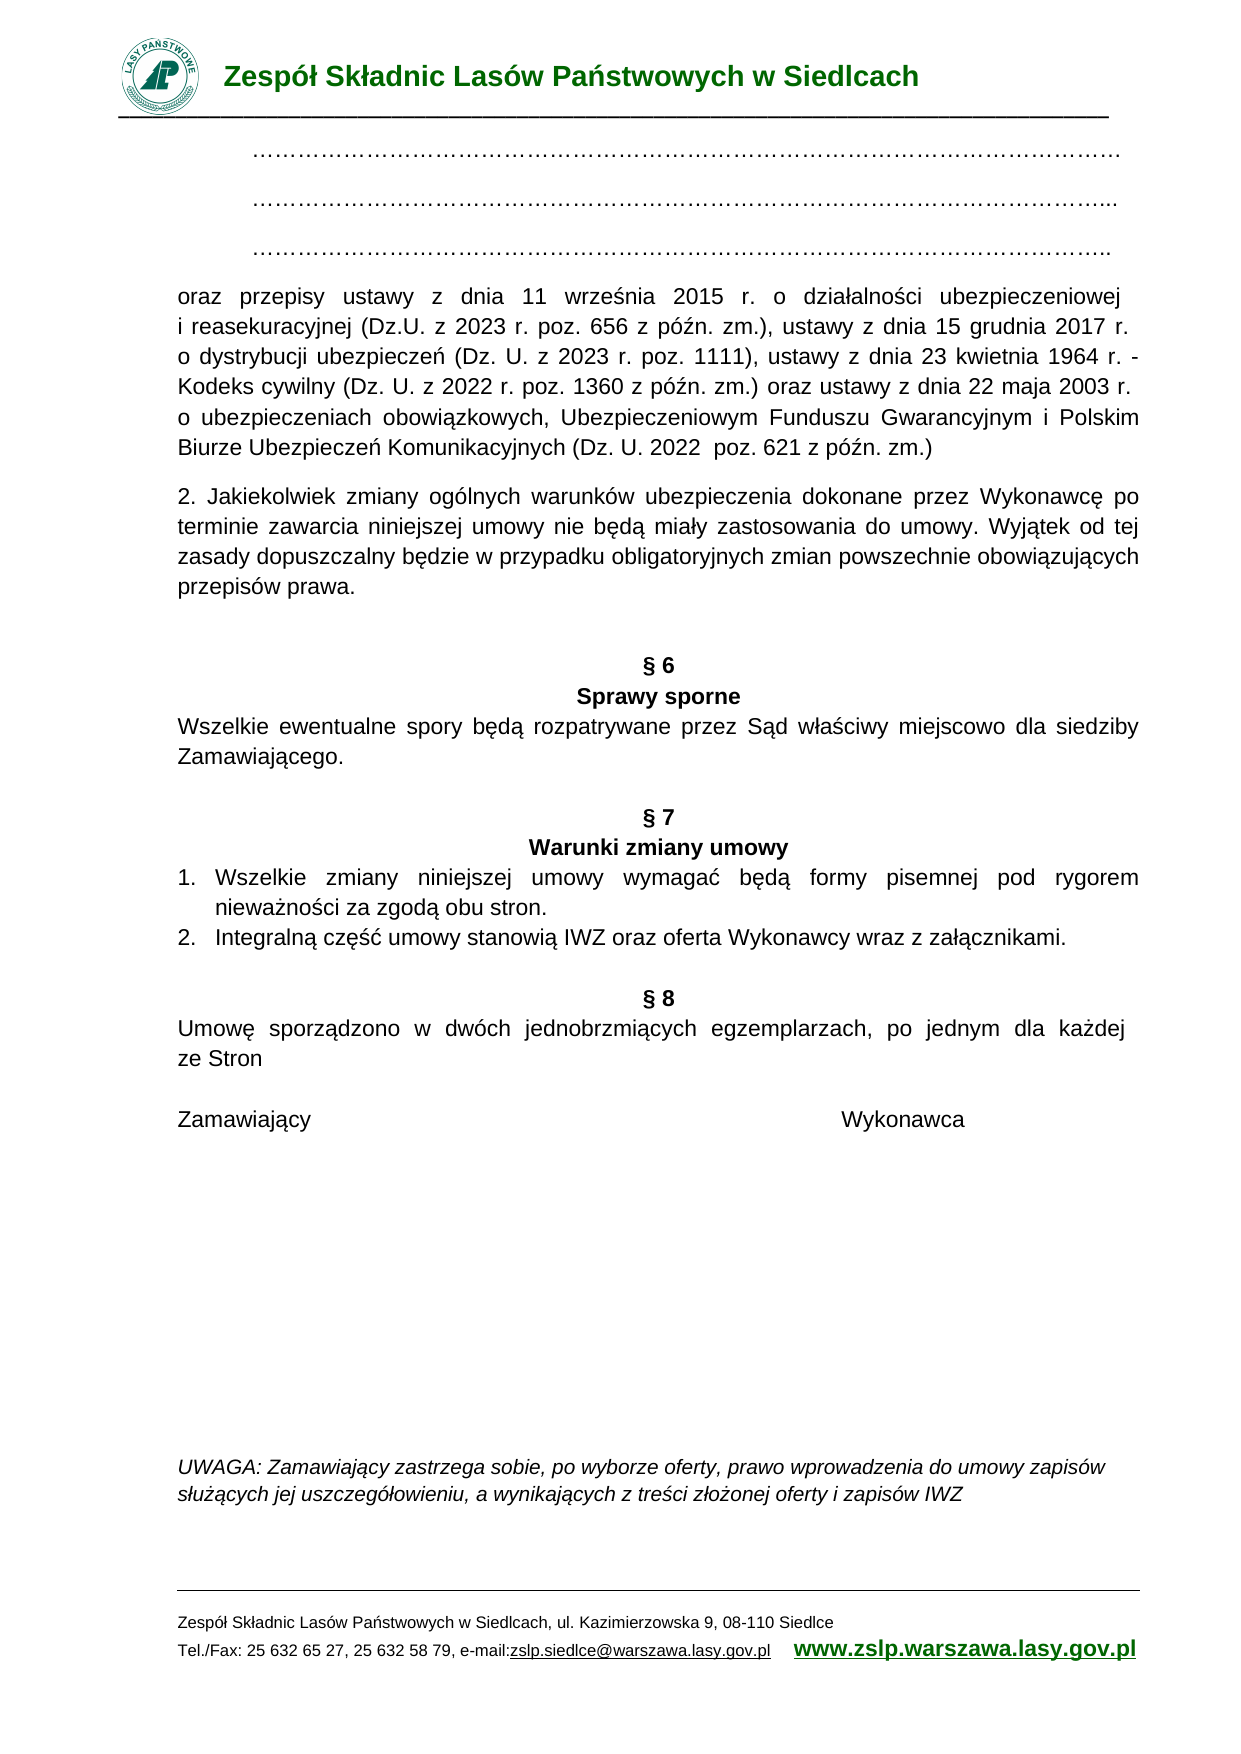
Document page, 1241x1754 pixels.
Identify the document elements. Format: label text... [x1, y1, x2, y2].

text …………………………………………………………………………………………………… [251, 136, 1140, 162]
text ………………………………………………………………………………………………….. [177, 234, 1140, 260]
list Integralną część umowy stanowią IWZ oraz oferta Wykonawcy wraz z załącznikami. [177, 924, 1140, 951]
text § 7 [177, 803, 1140, 830]
list Wszelkie zmiany niniejszej umowy wymagać będą formy pisemnej pod rygorem nieważności za zgodą obu stron. [177, 864, 1140, 921]
text Warunki zmiany umowy [177, 834, 1140, 860]
text § 6 [177, 652, 1140, 679]
text Zamawiający Wykonawca [177, 1106, 1140, 1132]
picture [121, 38, 199, 115]
text 2. Jakiekolwiek zmiany ogólnych warunków ubezpieczenia dokonane przez Wykonawcę po terminie zawarcia niniejszej umowy nie będą miały zastosowania do umowy. Wyjątek od tej zasady dopuszczalny będzie w przypadku obligatoryjnych zmian powszechnie obowiązujących przepisów prawa. [177, 483, 1140, 600]
text Wszelkie ewentualne spory będą rozpatrywane przez Sąd właściwy miejscowo dla siedziby Zamawiającego. [177, 713, 1140, 769]
text Sprawy sporne [177, 683, 1140, 709]
text Umowę sporządzono w dwóch jednobrzmiących egzemplarzach, po jednym dla każdej ze Stron [177, 1015, 1140, 1072]
text § 8 [177, 985, 1140, 1011]
text UWAGA: Zamawiający zastrzega sobie, po wyborze oferty, prawo wprowadzenia do umowy zapisów służących jej uszczegółowieniu, a wynikających z treści złożonej oferty i zapisów IWZ [177, 1454, 1140, 1506]
text …………………………………………………………………………………………………... [251, 185, 1140, 211]
text oraz przepisy ustawy z dnia 11 września 2015 r. o działalności ubezpieczeniowej i reasekuracyjnej (Dz.U. z 2023 r. poz. 656 z późn. zm.), ustawy z dnia 15 grudnia 2017 r. o dystrybucji ubezpieczeń (Dz. U. z 2023 r. poz. 1111), ustawy z dnia 23 kwietnia 1964 r. - Kodeks cywilny (Dz. U. z 2022 r. poz. 1360 z późn. zm.) oraz ustawy z dnia 22 maja 2003 r. o ubezpieczeniach obowiązkowych, Ubezpieczeniowym Funduszu Gwarancyjnym i Polskim Biurze Ubezpieczeń Komunikacyjnych (Dz. U. 2022 poz. 621 z późn. zm.) [177, 283, 1140, 460]
